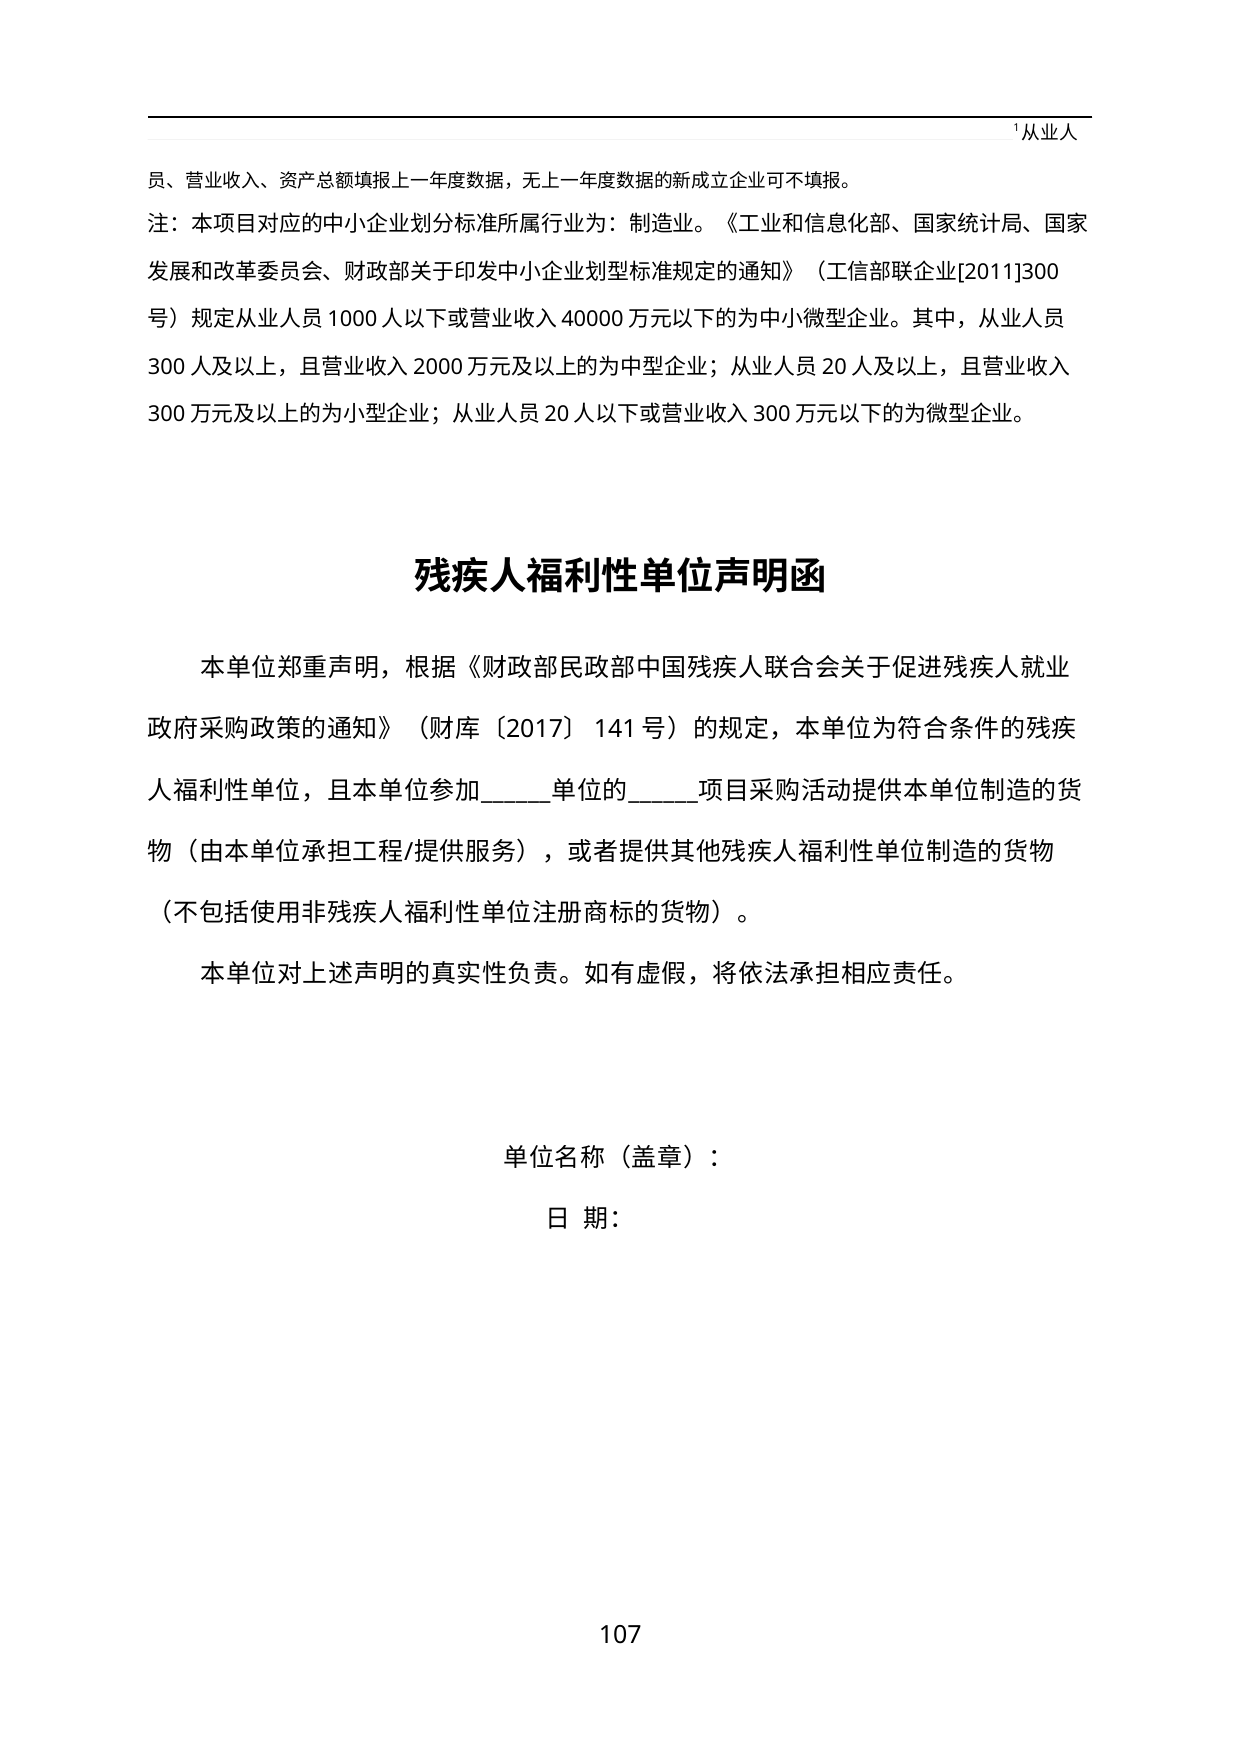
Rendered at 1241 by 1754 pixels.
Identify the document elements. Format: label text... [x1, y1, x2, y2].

text 本单位郑重声明，根据《财政部民政部中国残疾人联合会关于促进残疾人就业政府采购政策的通知》（财库〔2017〕 141号）的规定，本单位为符合条件的残疾人福利性单位，且本单位参加______单位的______项目采购活动提供本单位制造的货物（由本单位承担工程/提供服务），或者提供其他残疾人福利性单位制造的货物（不包括使用非残疾人福利性单位注册商标的货物）。 [148, 628, 1092, 934]
text 日 期： [148, 1179, 930, 1240]
text 1从业人员、营业收入、资产总额填报上一年度数据，无上一年度数据的新成立企业可不填报。 [148, 118, 1092, 193]
text 单位名称（盖章）： [148, 1118, 930, 1179]
text 本单位对上述声明的真实性负责。如有虚假，将依法承担相应责任。 [148, 934, 1092, 995]
text 注：本项目对应的中小企业划分标准所属行业为：制造业。《工业和信息化部、国家统计局、国家发展和改革委员会、财政部关于印发中小企业划型标准规定的通知》（工信部联企业[2011]300号）规定从业人员1000人以下或营业收入40000万元以下的为中小微型企业。其中，从业人员300人及以上，且营业收入2000万元及以上的为中型企业；从业人员20人及以上，且营业收入300万元及以上的为小型企业；从业人员20人以下或营业收入300万元以下的为微型企业。 [148, 206, 1092, 428]
text 残疾人福利性单位声明函 [148, 546, 1092, 601]
